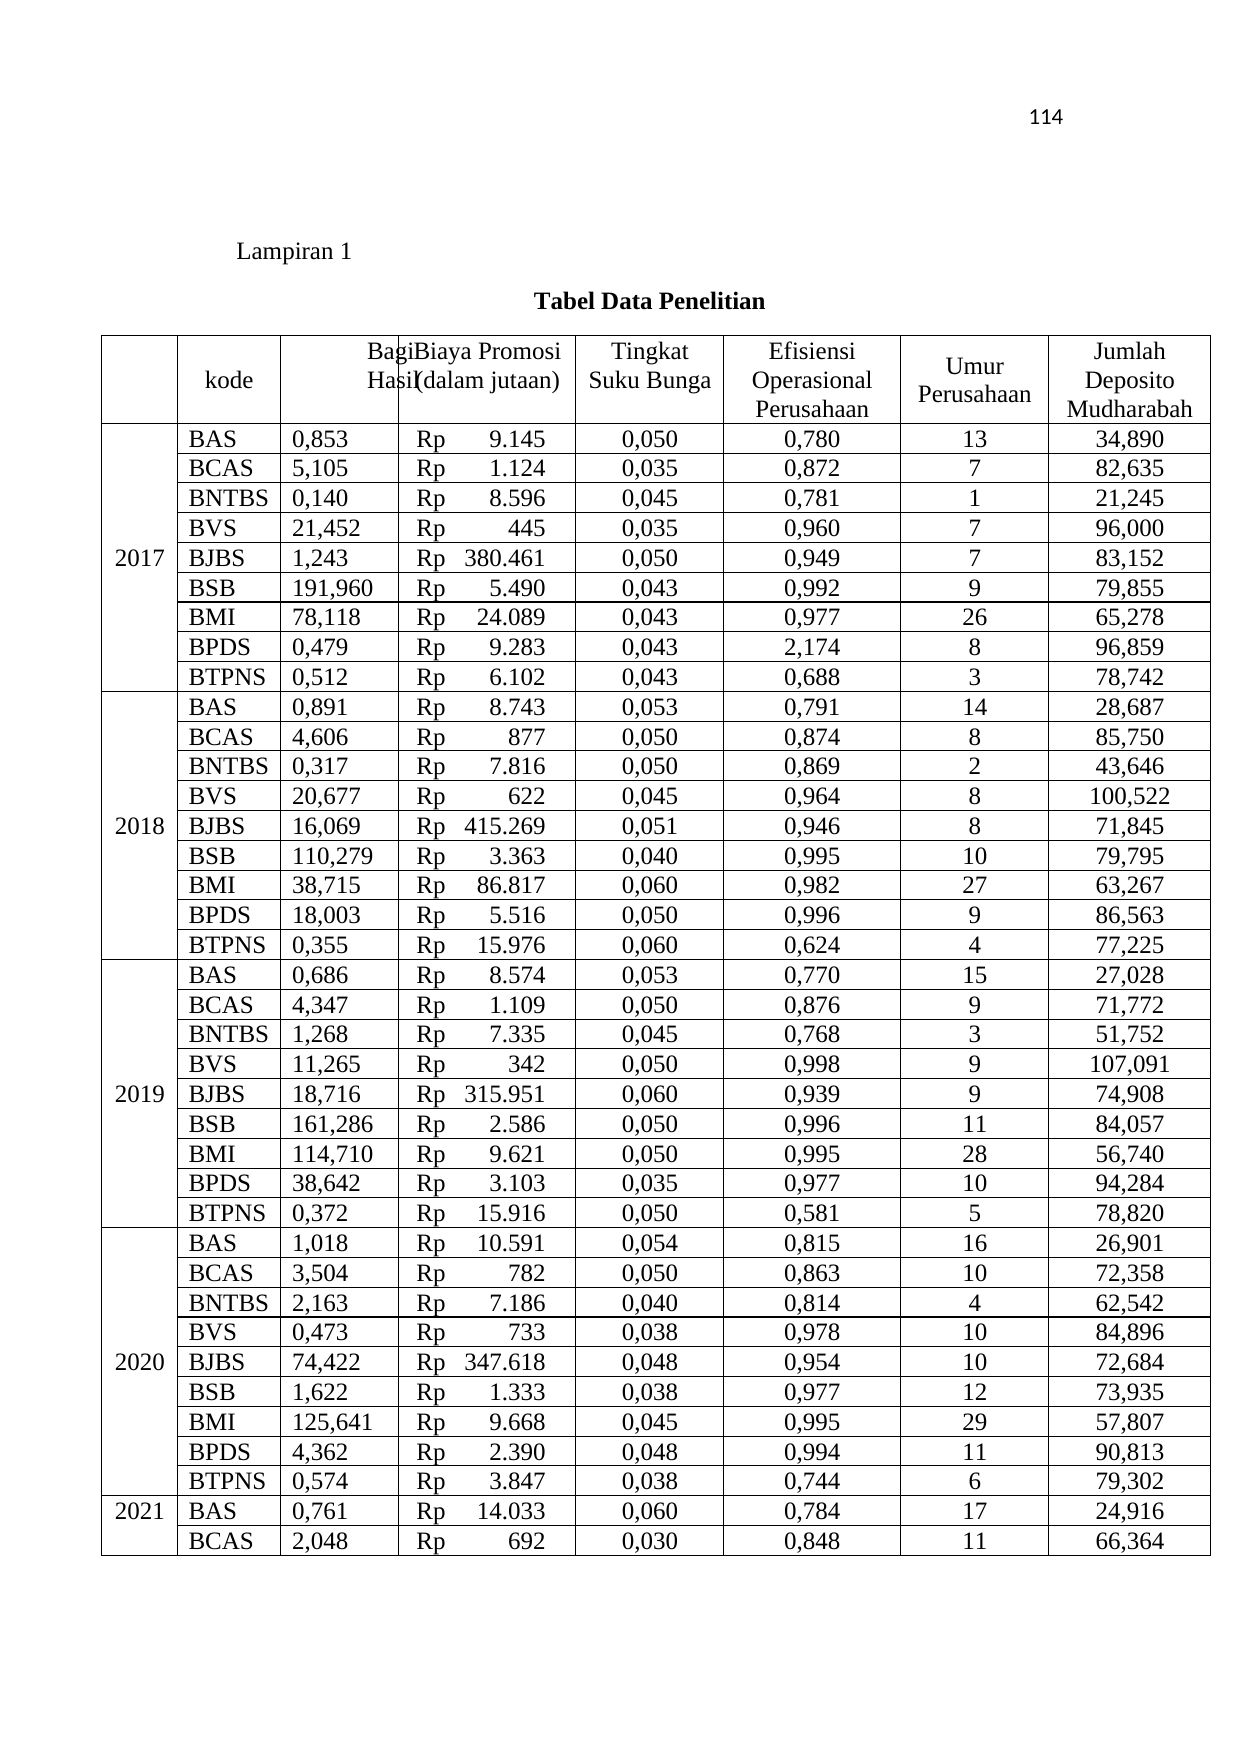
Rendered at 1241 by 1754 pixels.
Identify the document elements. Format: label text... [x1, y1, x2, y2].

table_cell BAS [178, 1228, 280, 1257]
table_cell Rp 1.109 [399, 990, 575, 1018]
table_cell BSB [178, 573, 280, 601]
table_cell BNTBS [178, 483, 280, 512]
table_cell Rp 9.145 [399, 424, 575, 452]
table_cell 24,916 [1049, 1496, 1210, 1525]
table_cell 2,163 [281, 1288, 398, 1316]
table_cell 10 [901, 1258, 1048, 1287]
table_cell 71,772 [1049, 990, 1210, 1018]
table_cell 0,574 [281, 1466, 398, 1495]
table_cell Rp 1.124 [399, 454, 575, 482]
table_cell Rp 10.591 [399, 1228, 575, 1257]
table_header kode [178, 336, 280, 423]
table_cell 114,710 [281, 1139, 398, 1167]
table_cell 161,286 [281, 1109, 398, 1138]
table_cell Rp 7.816 [399, 751, 575, 780]
table_cell 16 [901, 1228, 1048, 1257]
table_cell 65,278 [1049, 603, 1210, 631]
table_cell 79,855 [1049, 573, 1210, 601]
table_cell 79,795 [1049, 841, 1210, 869]
table_cell 20,677 [281, 781, 398, 810]
table_cell 9 [901, 900, 1048, 929]
table_cell BTPNS [178, 662, 280, 691]
table_header Umur Perusahaan [901, 336, 1048, 423]
table_cell 0,946 [724, 811, 900, 840]
table_cell 0,050 [576, 1139, 723, 1167]
table_cell 78,820 [1049, 1198, 1210, 1227]
table_cell 0,869 [724, 751, 900, 780]
table_cell 72,358 [1049, 1258, 1210, 1287]
table_cell 0,995 [724, 1407, 900, 1436]
table_cell 0,791 [724, 692, 900, 721]
table_cell 0,050 [576, 424, 723, 452]
table_cell 0,035 [576, 513, 723, 542]
table_cell 0,781 [724, 483, 900, 512]
table_cell BMI [178, 1407, 280, 1436]
table_cell 0,874 [724, 722, 900, 750]
table_cell BNTBS [178, 1020, 280, 1048]
table_cell BJBS [178, 1347, 280, 1376]
table_cell Rp 692 [399, 1526, 575, 1555]
table_cell 0,996 [724, 900, 900, 929]
table_cell Rp 8.743 [399, 692, 575, 721]
table_cell 0,140 [281, 483, 398, 512]
table_cell 0,977 [724, 1169, 900, 1197]
table_cell 0,030 [576, 1526, 723, 1555]
table_cell Rp 2.390 [399, 1437, 575, 1465]
table_header Jumlah Deposito Mudharabah [1049, 336, 1210, 423]
table_cell Rp 342 [399, 1049, 575, 1078]
table_cell 83,152 [1049, 543, 1210, 572]
table_cell BJBS [178, 543, 280, 572]
table_cell 0,688 [724, 662, 900, 691]
table_cell BSB [178, 841, 280, 869]
table_cell BVS [178, 781, 280, 810]
table_cell 7 [901, 513, 1048, 542]
table_cell 0,744 [724, 1466, 900, 1495]
table_cell BCAS [178, 454, 280, 482]
table_cell 1,268 [281, 1020, 398, 1048]
table_cell 15 [901, 960, 1048, 989]
table_cell 0,040 [576, 1288, 723, 1316]
table_cell 0,051 [576, 811, 723, 840]
table_cell 0,512 [281, 662, 398, 691]
table_cell BPDS [178, 1169, 280, 1197]
table_cell Rp 8.596 [399, 483, 575, 512]
table_cell 10 [901, 1347, 1048, 1376]
text Tabel Data Penelitian [236, 286, 1063, 314]
table_cell 0,872 [724, 454, 900, 482]
table_cell 9 [901, 1049, 1048, 1078]
table_cell 71,845 [1049, 811, 1210, 840]
table_cell 0,050 [576, 1109, 723, 1138]
table_cell Rp 1.333 [399, 1377, 575, 1406]
table_header Bagi Hasil [281, 336, 398, 423]
table_cell 0,998 [724, 1049, 900, 1078]
table_cell 0,954 [724, 1347, 900, 1376]
table_cell 0,050 [576, 990, 723, 1018]
table_cell 8 [901, 781, 1048, 810]
table_cell 0,960 [724, 513, 900, 542]
table_header Tingkat Suku Bunga [576, 336, 723, 423]
table_cell 2,048 [281, 1526, 398, 1555]
table_cell 2017 [102, 424, 177, 691]
table_cell Rp 315.951 [399, 1079, 575, 1108]
table_cell 0,060 [576, 930, 723, 959]
table_cell 0,977 [724, 603, 900, 631]
table_cell BAS [178, 1496, 280, 1525]
table_cell 0,048 [576, 1347, 723, 1376]
table_cell 0,982 [724, 871, 900, 899]
table_cell 74,422 [281, 1347, 398, 1376]
table_cell 74,908 [1049, 1079, 1210, 1108]
table_cell 13 [901, 424, 1048, 452]
table_cell 8 [901, 811, 1048, 840]
table_cell Rp 3.363 [399, 841, 575, 869]
table_cell 78,742 [1049, 662, 1210, 691]
table_cell 84,896 [1049, 1318, 1210, 1346]
table_cell 0,994 [724, 1437, 900, 1465]
table_cell 4,606 [281, 722, 398, 750]
table_cell 8 [901, 722, 1048, 750]
table_cell BCAS [178, 990, 280, 1018]
table_cell 12 [901, 1377, 1048, 1406]
table_cell 86,563 [1049, 900, 1210, 929]
table_cell 0,853 [281, 424, 398, 452]
table_cell 0,686 [281, 960, 398, 989]
table_cell 0,761 [281, 1496, 398, 1525]
table_cell Rp 733 [399, 1318, 575, 1346]
table_cell 3 [901, 1020, 1048, 1048]
table_cell 38,642 [281, 1169, 398, 1197]
table_cell 0,050 [576, 1198, 723, 1227]
table_cell 0,996 [724, 1109, 900, 1138]
table_cell 107,091 [1049, 1049, 1210, 1078]
table_cell 0,050 [576, 543, 723, 572]
table_cell BMI [178, 603, 280, 631]
table_cell 0,770 [724, 960, 900, 989]
table_header Efisiensi Operasional Perusahaan [724, 336, 900, 423]
table_cell 0,060 [576, 871, 723, 899]
table_cell Rp 15.976 [399, 930, 575, 959]
table_cell 0,814 [724, 1288, 900, 1316]
table_cell 0,848 [724, 1526, 900, 1555]
table_cell 21,245 [1049, 483, 1210, 512]
table_cell 0,815 [724, 1228, 900, 1257]
table_cell 2,174 [724, 632, 900, 661]
table_cell Rp 7.186 [399, 1288, 575, 1316]
table_cell 0,978 [724, 1318, 900, 1346]
table_cell 18,003 [281, 900, 398, 929]
table_cell Rp 9.668 [399, 1407, 575, 1436]
table_cell 0,317 [281, 751, 398, 780]
table_cell 0,054 [576, 1228, 723, 1257]
table_cell 1,243 [281, 543, 398, 572]
table_cell 0,035 [576, 1169, 723, 1197]
table_cell Rp 2.586 [399, 1109, 575, 1138]
table_cell 0,479 [281, 632, 398, 661]
table_cell Rp 86.817 [399, 871, 575, 899]
table_cell Rp 380.461 [399, 543, 575, 572]
table_cell BVS [178, 1318, 280, 1346]
table_cell 0,053 [576, 960, 723, 989]
table_cell 4 [901, 930, 1048, 959]
table_cell 0,045 [576, 1020, 723, 1048]
table_cell 10 [901, 1318, 1048, 1346]
table_cell 0,038 [576, 1466, 723, 1495]
table_cell 27 [901, 871, 1048, 899]
table_cell Rp 8.574 [399, 960, 575, 989]
table_cell 0,038 [576, 1318, 723, 1346]
table_cell 0,045 [576, 1407, 723, 1436]
table_cell 0,995 [724, 1139, 900, 1167]
table_cell BJBS [178, 1079, 280, 1108]
table_cell 0,050 [576, 751, 723, 780]
table_cell 0,624 [724, 930, 900, 959]
table_cell Rp 15.916 [399, 1198, 575, 1227]
table_cell 0,949 [724, 543, 900, 572]
table_cell BAS [178, 692, 280, 721]
table_cell 94,284 [1049, 1169, 1210, 1197]
table_cell 0,043 [576, 603, 723, 631]
table_cell 0,045 [576, 781, 723, 810]
table_cell 29 [901, 1407, 1048, 1436]
table_header [102, 336, 177, 423]
table_cell 1,018 [281, 1228, 398, 1257]
table_cell 110,279 [281, 841, 398, 869]
table_cell 38,715 [281, 871, 398, 899]
table_cell 11,265 [281, 1049, 398, 1078]
table_cell 63,267 [1049, 871, 1210, 899]
table_cell 5,105 [281, 454, 398, 482]
table_cell BMI [178, 871, 280, 899]
table_cell 5 [901, 1198, 1048, 1227]
table_cell 82,635 [1049, 454, 1210, 482]
table_cell 57,807 [1049, 1407, 1210, 1436]
table_cell 191,960 [281, 573, 398, 601]
table_cell Rp 877 [399, 722, 575, 750]
table_cell BTPNS [178, 1466, 280, 1495]
table_cell Rp 782 [399, 1258, 575, 1287]
table_cell 26,901 [1049, 1228, 1210, 1257]
table_cell 0,043 [576, 632, 723, 661]
table_cell 0,784 [724, 1496, 900, 1525]
table_cell 0,038 [576, 1377, 723, 1406]
table_cell 125,641 [281, 1407, 398, 1436]
table_cell 7 [901, 543, 1048, 572]
table_cell BTPNS [178, 930, 280, 959]
table_cell 0,863 [724, 1258, 900, 1287]
table_cell 11 [901, 1526, 1048, 1555]
table_cell 26 [901, 603, 1048, 631]
table_cell 0,043 [576, 573, 723, 601]
table_cell 0,040 [576, 841, 723, 869]
table_cell 66,364 [1049, 1526, 1210, 1555]
table_cell 28,687 [1049, 692, 1210, 721]
table_cell Rp 5.490 [399, 573, 575, 601]
table_cell 0,891 [281, 692, 398, 721]
table_cell Rp 3.103 [399, 1169, 575, 1197]
table_cell BSB [178, 1109, 280, 1138]
table_cell 0,045 [576, 483, 723, 512]
table_cell 0,050 [576, 1049, 723, 1078]
table_cell 7 [901, 454, 1048, 482]
table_cell 16,069 [281, 811, 398, 840]
table_cell 9 [901, 1079, 1048, 1108]
table_cell 4,362 [281, 1437, 398, 1465]
table_cell 2019 [102, 960, 177, 1227]
table_cell 10 [901, 1169, 1048, 1197]
text Lampiran 1 [236, 236, 1063, 265]
table_cell 0,876 [724, 990, 900, 1018]
table_cell 4,347 [281, 990, 398, 1018]
table_cell Rp 6.102 [399, 662, 575, 691]
table_cell BCAS [178, 722, 280, 750]
table_cell 14 [901, 692, 1048, 721]
table_cell 3,504 [281, 1258, 398, 1287]
table_cell BMI [178, 1139, 280, 1167]
table_cell 0,581 [724, 1198, 900, 1227]
table_cell 0,060 [576, 1496, 723, 1525]
table_cell Rp 415.269 [399, 811, 575, 840]
table_cell 62,542 [1049, 1288, 1210, 1316]
table_cell 0,060 [576, 1079, 723, 1108]
table_cell BAS [178, 424, 280, 452]
table_cell 77,225 [1049, 930, 1210, 959]
table_cell BVS [178, 1049, 280, 1078]
table_cell 0,964 [724, 781, 900, 810]
table_cell 28 [901, 1139, 1048, 1167]
table_cell 0,035 [576, 454, 723, 482]
table_cell 11 [901, 1437, 1048, 1465]
table_cell 72,684 [1049, 1347, 1210, 1376]
table_cell BNTBS [178, 1288, 280, 1316]
table_cell 2 [901, 751, 1048, 780]
table_cell 43,646 [1049, 751, 1210, 780]
table_cell Rp 9.283 [399, 632, 575, 661]
table_cell 27,028 [1049, 960, 1210, 989]
table_cell 100,522 [1049, 781, 1210, 810]
table_cell BJBS [178, 811, 280, 840]
table_cell BAS [178, 960, 280, 989]
table_cell 9 [901, 573, 1048, 601]
table_cell 84,057 [1049, 1109, 1210, 1138]
table_cell 78,118 [281, 603, 398, 631]
table_cell 0,050 [576, 1258, 723, 1287]
table_cell 2020 [102, 1228, 177, 1495]
table_cell 56,740 [1049, 1139, 1210, 1167]
table_cell BPDS [178, 900, 280, 929]
table_cell 2021 [102, 1496, 177, 1555]
table_cell 0,473 [281, 1318, 398, 1346]
table_cell 9 [901, 990, 1048, 1018]
table_cell 0,780 [724, 424, 900, 452]
table_cell 6 [901, 1466, 1048, 1495]
table_cell BCAS [178, 1526, 280, 1555]
table_cell 11 [901, 1109, 1048, 1138]
table_cell BPDS [178, 632, 280, 661]
table_cell Rp 622 [399, 781, 575, 810]
table_cell Rp 14.033 [399, 1496, 575, 1525]
table_cell Rp 3.847 [399, 1466, 575, 1495]
table_cell Rp 5.516 [399, 900, 575, 929]
table_cell 0,372 [281, 1198, 398, 1227]
table_cell 0,050 [576, 900, 723, 929]
table_cell 96,000 [1049, 513, 1210, 542]
table_cell 85,750 [1049, 722, 1210, 750]
table_cell 0,992 [724, 573, 900, 601]
table_cell 0,048 [576, 1437, 723, 1465]
table_cell 1,622 [281, 1377, 398, 1406]
table_cell 90,813 [1049, 1437, 1210, 1465]
table_cell 0,995 [724, 841, 900, 869]
table_cell Rp 24.089 [399, 603, 575, 631]
table_cell 0,355 [281, 930, 398, 959]
table_cell 79,302 [1049, 1466, 1210, 1495]
table_cell 17 [901, 1496, 1048, 1525]
table_cell BPDS [178, 1437, 280, 1465]
table_cell 51,752 [1049, 1020, 1210, 1048]
table_cell Rp 445 [399, 513, 575, 542]
table_cell 8 [901, 632, 1048, 661]
table_cell 0,043 [576, 662, 723, 691]
table_cell 96,859 [1049, 632, 1210, 661]
table_cell BSB [178, 1377, 280, 1406]
table_cell BCAS [178, 1258, 280, 1287]
table_cell BVS [178, 513, 280, 542]
table_cell Rp 7.335 [399, 1020, 575, 1048]
table_cell 3 [901, 662, 1048, 691]
table_cell 0,050 [576, 722, 723, 750]
table_cell 73,935 [1049, 1377, 1210, 1406]
table_cell 0,977 [724, 1377, 900, 1406]
table_cell 0,053 [576, 692, 723, 721]
table_cell Rp 9.621 [399, 1139, 575, 1167]
table_cell 0,768 [724, 1020, 900, 1048]
table_cell 21,452 [281, 513, 398, 542]
table_cell 18,716 [281, 1079, 398, 1108]
table_cell 0,939 [724, 1079, 900, 1108]
table_cell Rp 347.618 [399, 1347, 575, 1376]
table_cell BNTBS [178, 751, 280, 780]
table_cell BTPNS [178, 1198, 280, 1227]
table_cell 4 [901, 1288, 1048, 1316]
table_cell 10 [901, 841, 1048, 869]
table_cell 2018 [102, 692, 177, 959]
table_cell 1 [901, 483, 1048, 512]
table_cell 34,890 [1049, 424, 1210, 452]
table_header Biaya Promosi (dalam jutaan) [399, 336, 575, 423]
